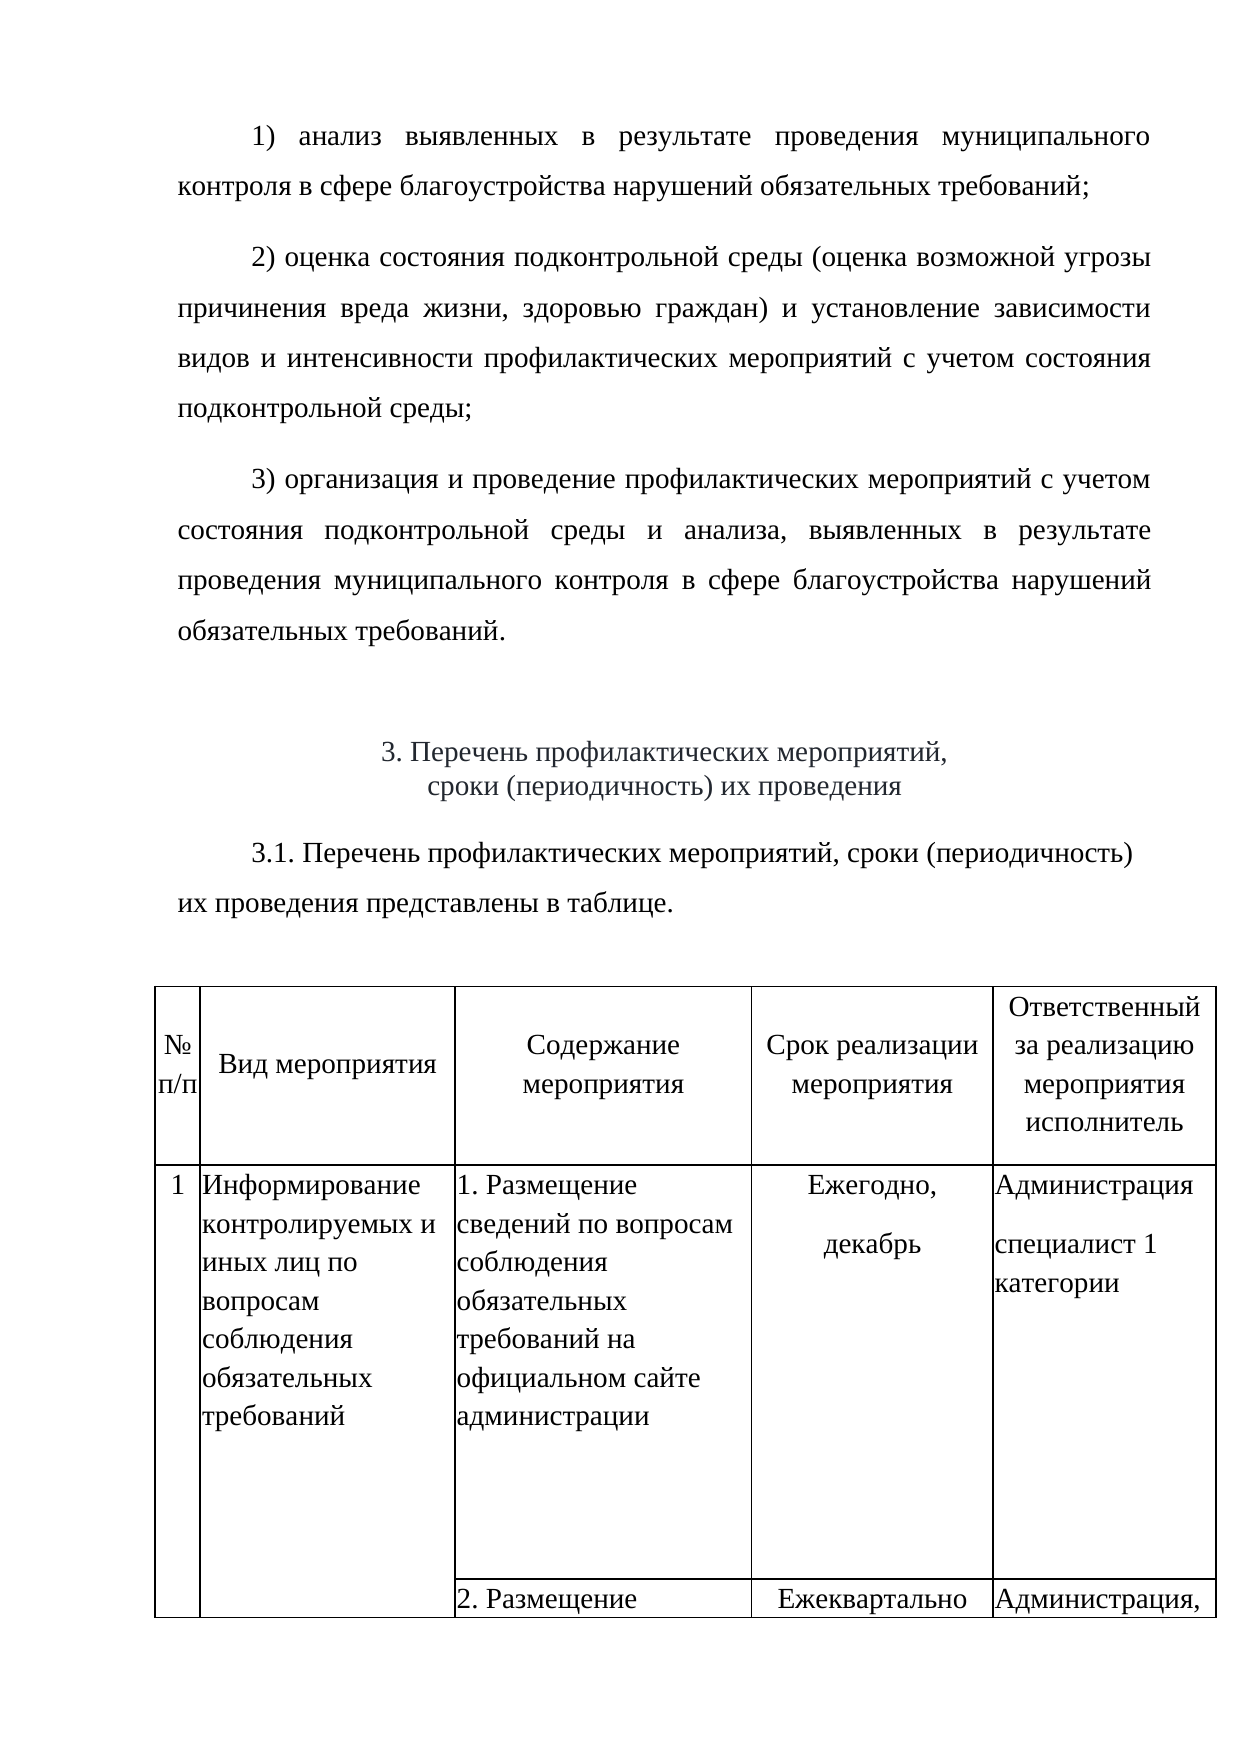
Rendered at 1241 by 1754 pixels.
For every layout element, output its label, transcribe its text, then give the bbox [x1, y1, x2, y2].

table_header Содержание мероприятия [456, 987, 751, 1164]
text 1) анализ выявленных в результате проведения муниципального контроля в сфере благоустройства нарушений обязательных требований; [177, 118, 1152, 202]
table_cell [456, 1580, 751, 1616]
table_header Вид мероприятия [201, 987, 454, 1164]
table_cell 1 [156, 1166, 199, 1616]
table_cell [994, 1580, 1215, 1616]
table_cell Ежегодно, декабрь [752, 1166, 992, 1578]
table_header Срок реализации мероприятия [752, 987, 992, 1164]
table_header Ответственный за реализацию мероприятия исполнитель [994, 987, 1215, 1164]
text 3.1. Перечень профилактических мероприятий, сроки (периодичность) их проведения представлены в таблице. [177, 835, 1152, 918]
table_cell Администрация специалист 1 категории [994, 1166, 1215, 1578]
text сроки (периодичность) их проведения [177, 768, 1152, 801]
text 3) организация и проведение профилактических мероприятий с учетом состояния подконтрольной среды и анализа, выявленных в результате проведения муниципального контроля в сфере благоустройства нарушений обязательных требований. [177, 462, 1152, 646]
text 3. Перечень профилактических мероприятий, [177, 734, 1152, 768]
table_cell 1. Размещение сведений по вопросам соблюдения обязательных требований на официальном сайте администрации [456, 1166, 751, 1578]
table_cell Ежеквартально [752, 1580, 992, 1616]
table_cell Информирование контролируемых и иных лиц по вопросам соблюдения обязательных требований [201, 1166, 454, 1616]
table_header № п/п [156, 987, 199, 1164]
text 2) оценка состояния подконтрольной среды (оценка возможной угрозы причинения вреда жизни, здоровью граждан) и установление зависимости видов и интенсивности профилактических мероприятий с учетом состояния подконтрольной среды; [177, 239, 1152, 424]
